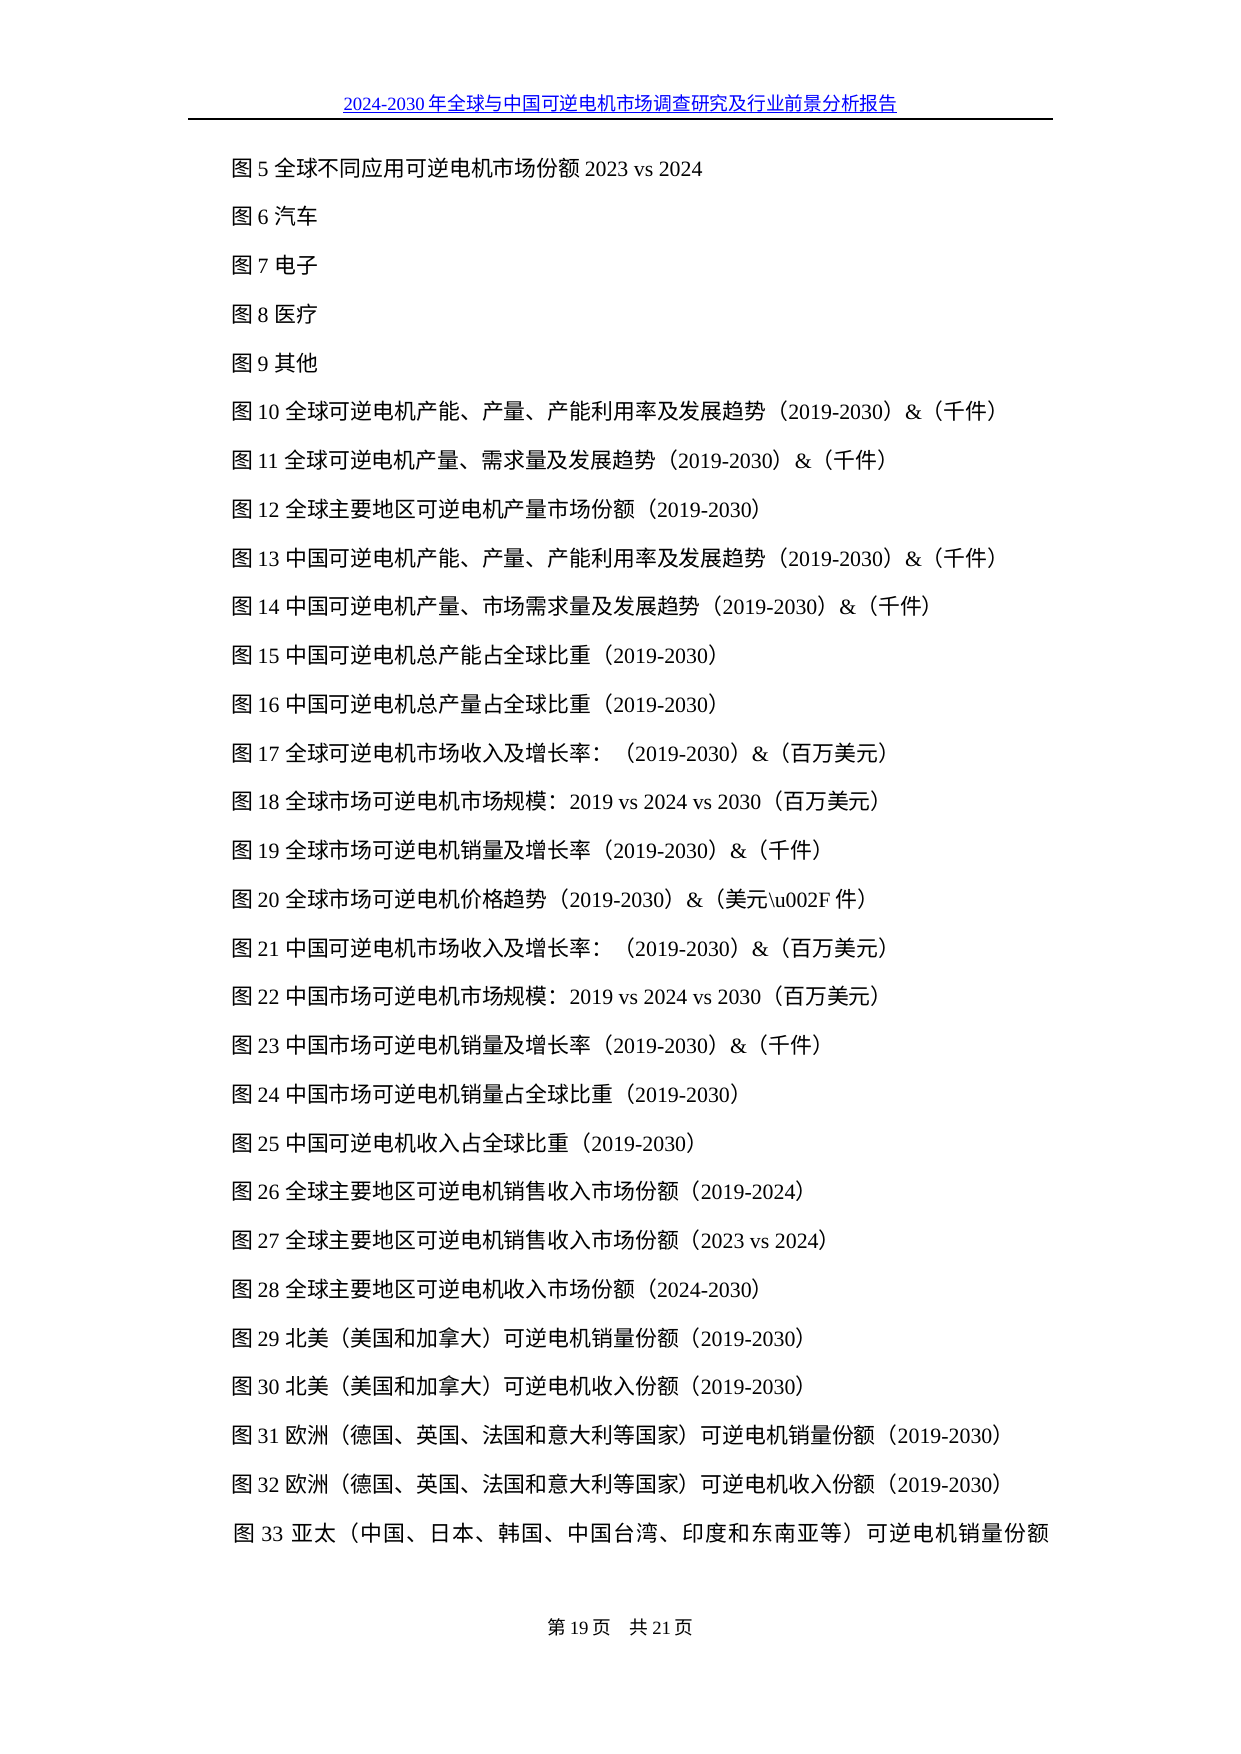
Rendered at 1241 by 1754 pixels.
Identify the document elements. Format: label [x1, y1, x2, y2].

text [187, 150, 1053, 1548]
